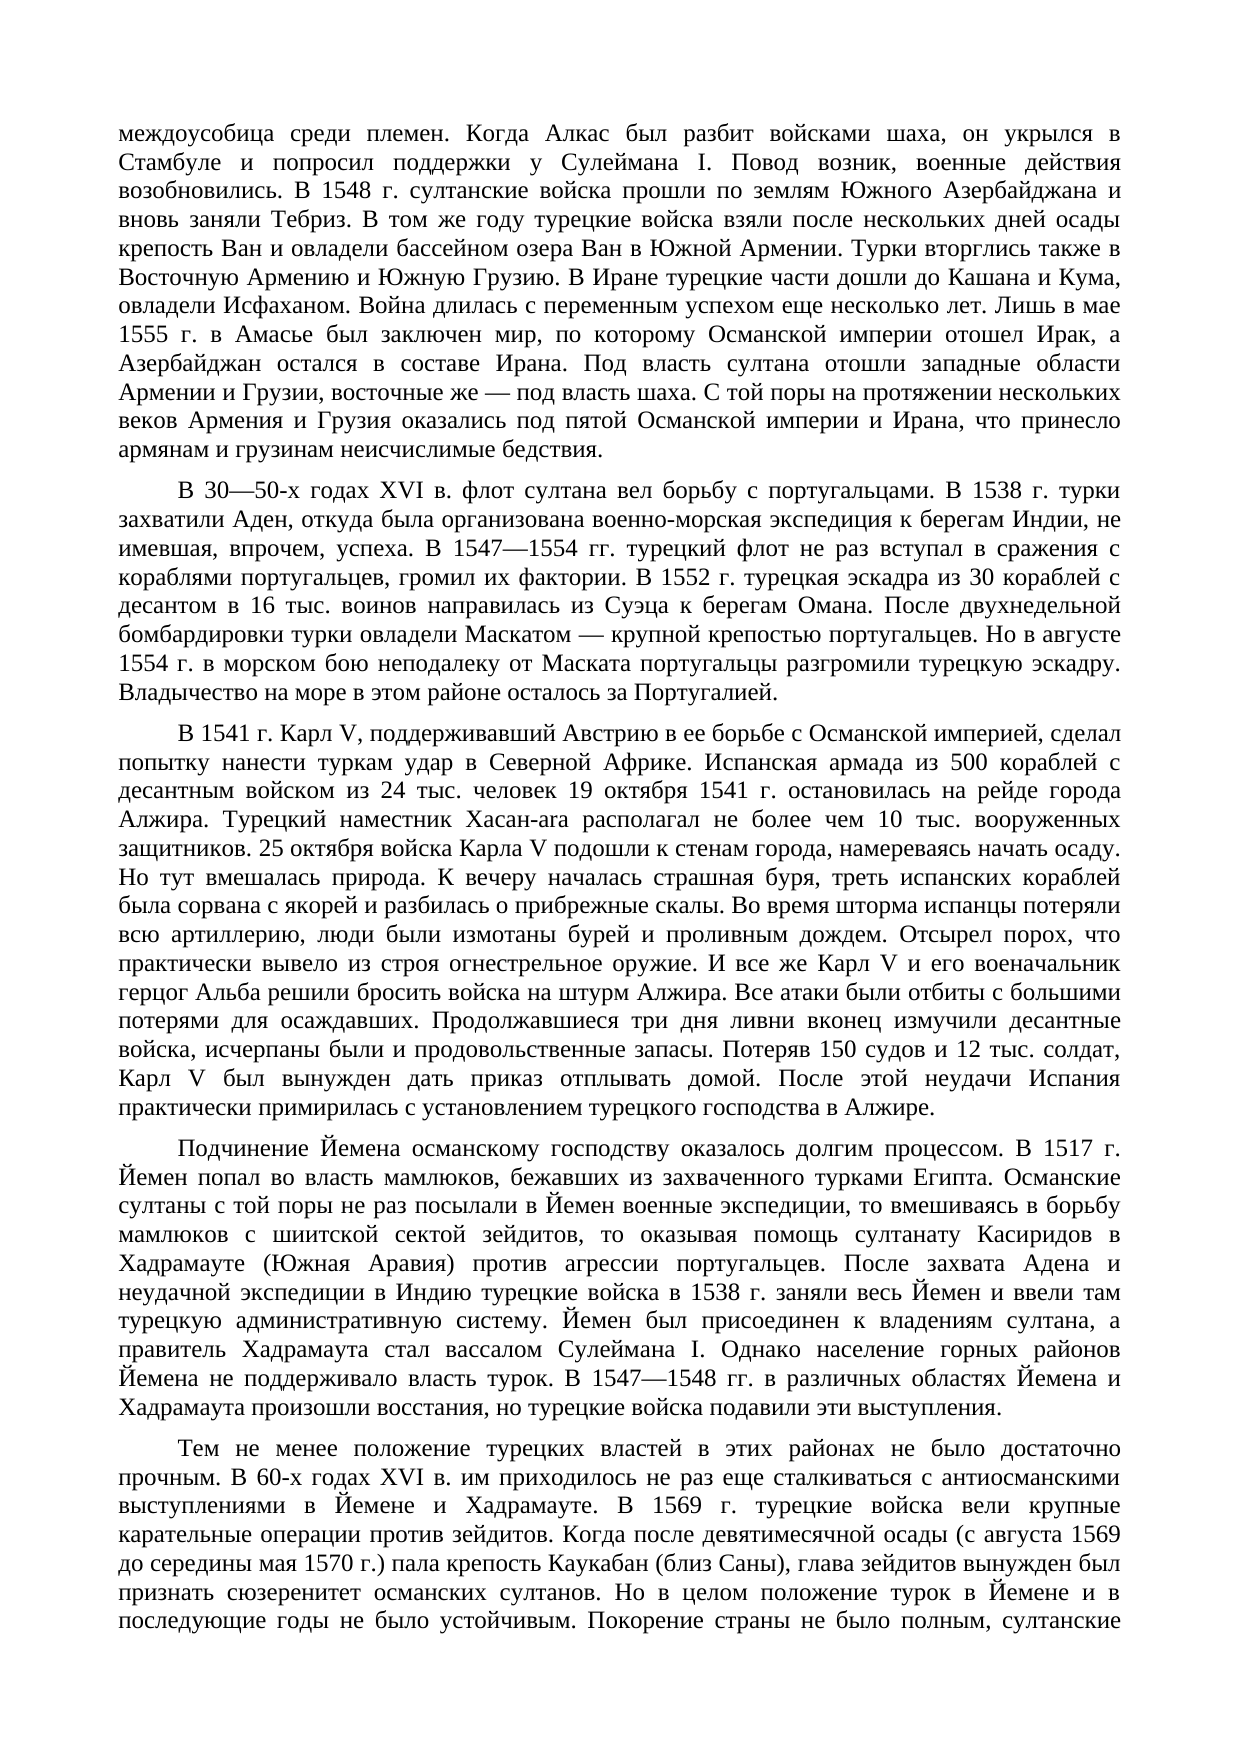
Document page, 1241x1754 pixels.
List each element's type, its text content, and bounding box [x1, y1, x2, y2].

text Подчинение Йемена османскому господству оказалось долгим процессом. В 1517 г. Йемен попал во власть мамлюков, бежавших из захваченного турками Египта. Османские султаны с той поры не раз посылали в Йемен военные экспедиции, то вмешиваясь в борьбу мамлюков с шиитской сектой зейдитов, то оказывая помощь султанату Касиридов в Хадрамауте (Южная Аравия) против агрессии португальцев. После захвата Адена и неудачной экспедиции в Индию турецкие войска в 1538 г. заняли весь Йемен и ввели там турецкую административную систему. Йемен был присоединен к владениям султана, а правитель Хадрамаута стал вассалом Сулеймана I. Однако население горных районов Йемена не поддерживало власть турок. В 1547—1548 гг. в различных областях Йемена и Хадрамаута произошли восстания, но турецкие войска подавили эти выступления. [118, 1133, 1122, 1421]
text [118, 1433, 1122, 1634]
text В 1541 г. Карл V, поддерживавший Австрию в ее борьбе с Османской империей, сделал попытку нанести туркам удар в Северной Африке. Испанская армада из 500 кораблей с десантным войском из 24 тыс. человек 19 октября 1541 г. остановилась на рейде города Алжира. Турецкий наместник Хасан-ara располагал не более чем 10 тыс. вооруженных защитников. 25 октября войска Карла V подошли к стенам города, намереваясь начать осаду. Но тут вмешалась природа. К вечеру началась страшная буря, треть испанских кораблей была сорвана с якорей и разбилась о прибрежные скалы. Во время шторма испанцы потеряли всю артиллерию, люди были измотаны бурей и проливным дождем. Отсырел порох, что практически вывело из строя огнестрельное оружие. И все же Карл V и его военачальник герцог Альба решили бросить войска на штурм Алжира. Все атаки были отбиты с большими потерями для осаждавших. Продолжавшиеся три дня ливни вконец измучили десантные войска, исчерпаны были и продовольственные запасы. Потеряв 150 судов и 12 тыс. солдат, Карл V был вынужден дать приказ отплывать домой. После этой неудачи Испания практически примирилась с установлением турецкого господства в Алжире. [118, 718, 1122, 1121]
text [118, 118, 1122, 463]
text В 30—50-х годах XVI в. флот султана вел борьбу с португальцами. В 1538 г. турки захватили Аден, откуда была организована военно-морская экспедиция к берегам Индии, не имевшая, впрочем, успеха. В 1547—1554 гг. турецкий флот не раз вступал в сражения с кораблями португальцев, громил их фактории. В 1552 г. турецкая эскадра из 30 кораблей с десантом в 16 тыс. воинов направилась из Суэца к берегам Омана. После двухнедельной бомбардировки турки овладели Маскатом — крупной крепостью португальцев. Но в августе 1554 г. в морском бою неподалеку от Маската португальцы разгромили турецкую эскадру. Владычество на море в этом районе осталось за Португалией. [118, 476, 1122, 706]
